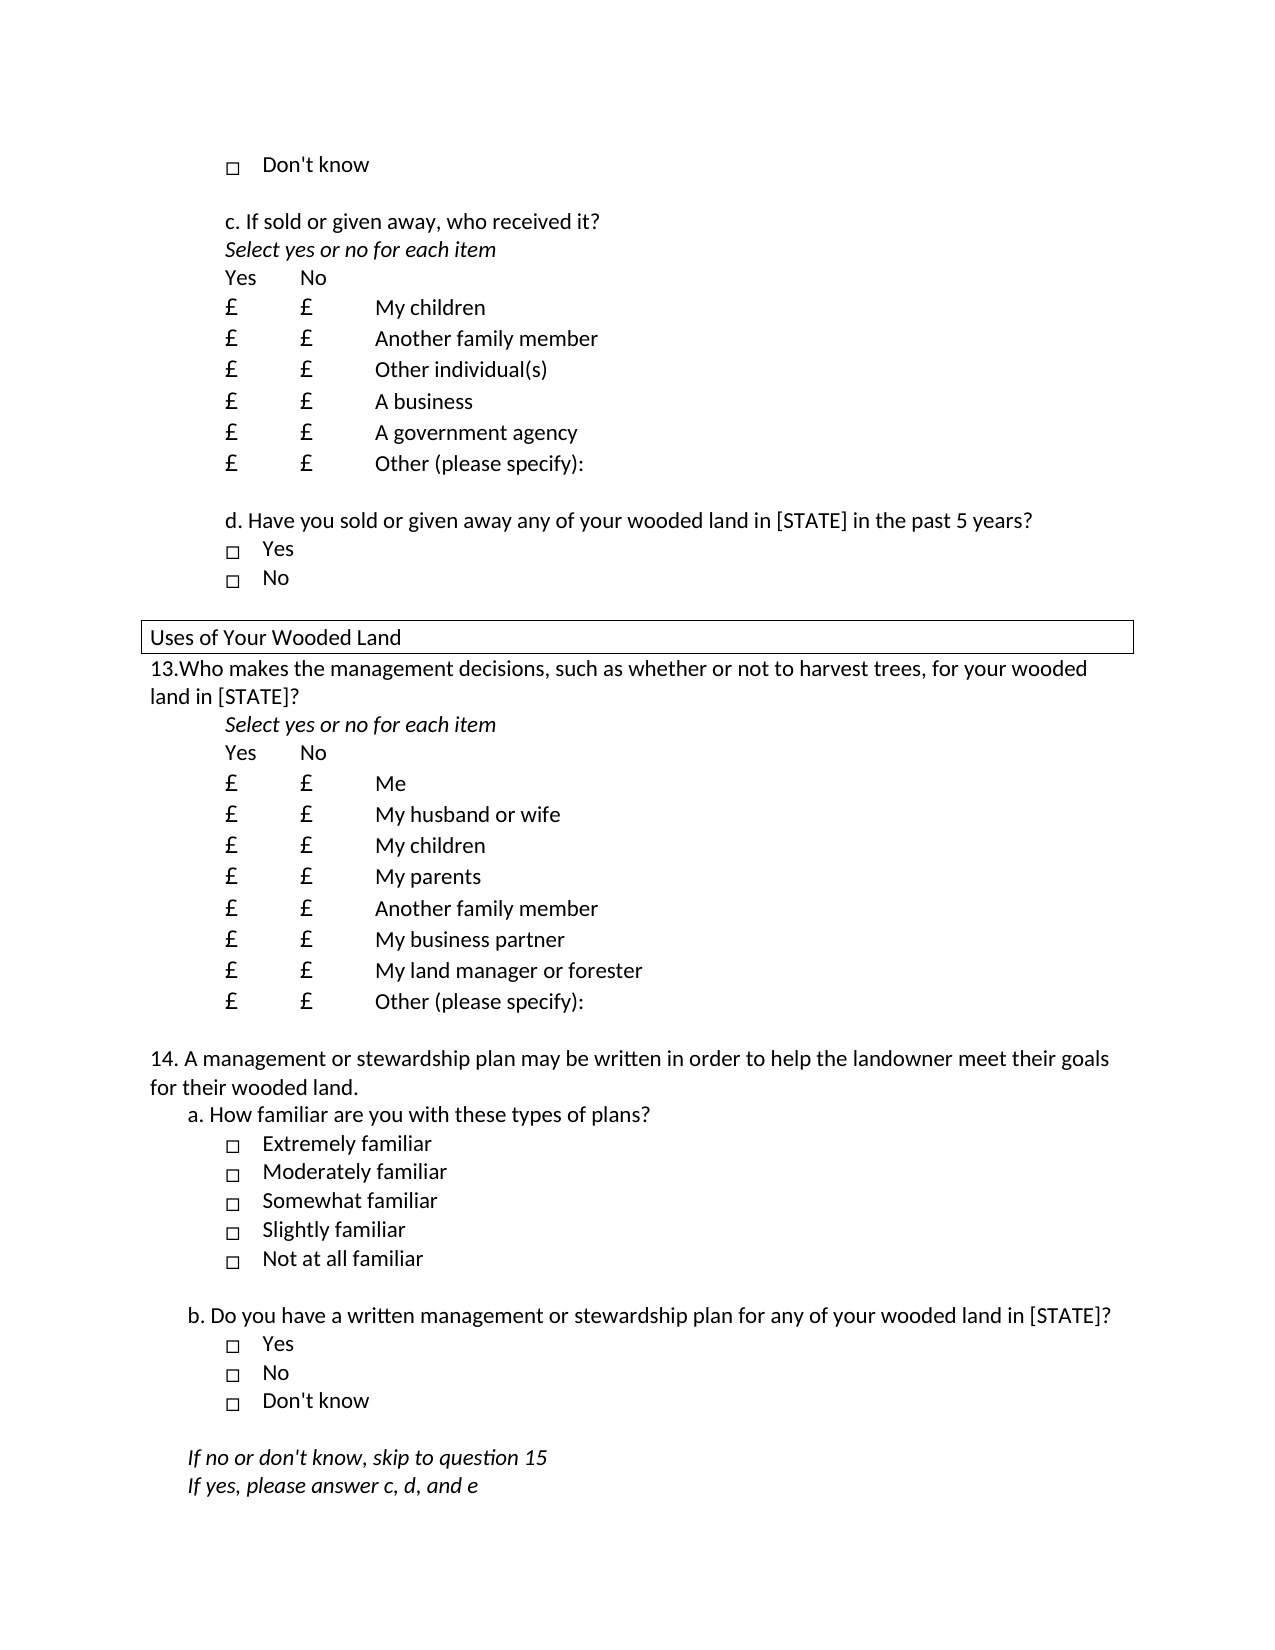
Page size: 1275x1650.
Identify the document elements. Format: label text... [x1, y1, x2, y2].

text Yes No [150, 263, 1125, 291]
list No [225, 563, 1125, 592]
list Moderately familiar [225, 1157, 1125, 1186]
text £ £ Another family member [225, 322, 1125, 353]
text If yes, please answer c, d, and e [187, 1472, 1125, 1499]
text b. Do you have a written management or stewardship plan for any of your wooded land in [STATE]? [187, 1301, 1125, 1329]
list Don't know [225, 150, 1125, 179]
list No [225, 1358, 1125, 1387]
text £ £ My children [225, 291, 1125, 322]
list Don't know [225, 1387, 1125, 1416]
text £ £ A government agency [225, 416, 1125, 447]
text If no or don't know, skip to question 15 [187, 1443, 1125, 1472]
list Extremely familiar [225, 1129, 1125, 1157]
list Yes [225, 534, 1125, 563]
list Yes [225, 1329, 1125, 1358]
text a. How familiar are you with these types of plans? [187, 1101, 1125, 1129]
text Yes No [225, 738, 1125, 767]
text d. Have you sold or given away any of your wooded land in [STATE] in the past 5 years? [225, 506, 1125, 534]
text £ £ Other individual(s) [225, 353, 1125, 385]
text £ £ My land manager or forester [225, 954, 1125, 985]
text 14. A management or stewardship plan may be written in order to help the landowner meet their goals for their wooded land. [150, 1044, 1125, 1101]
list Not at all familiar [225, 1244, 1125, 1273]
text Select yes or no for each item [150, 235, 1125, 263]
subtitle Uses of Your Wooded Land [142, 621, 1133, 653]
text £ £ A business [225, 385, 1125, 416]
text £ £ My husband or wife [225, 798, 1125, 829]
list Slightly familiar [225, 1215, 1125, 1244]
text Select yes or no for each item [225, 711, 1125, 738]
text £ £ Another family member [225, 892, 1125, 923]
text £ £ Me [225, 767, 1125, 798]
text £ £ Other (please specify): [225, 985, 1125, 1017]
text £ £ My parents [225, 860, 1125, 892]
text £ £ Other (please specify): [225, 447, 1125, 478]
text £ £ My children [225, 829, 1125, 860]
text 13.Who makes the management decisions, such as whether or not to harvest trees, for your wooded land in [STATE]? [150, 654, 1125, 711]
text c. If sold or given away, who received it? [150, 207, 1125, 235]
text £ £ My business partner [225, 923, 1125, 954]
list Somewhat familiar [225, 1186, 1125, 1215]
